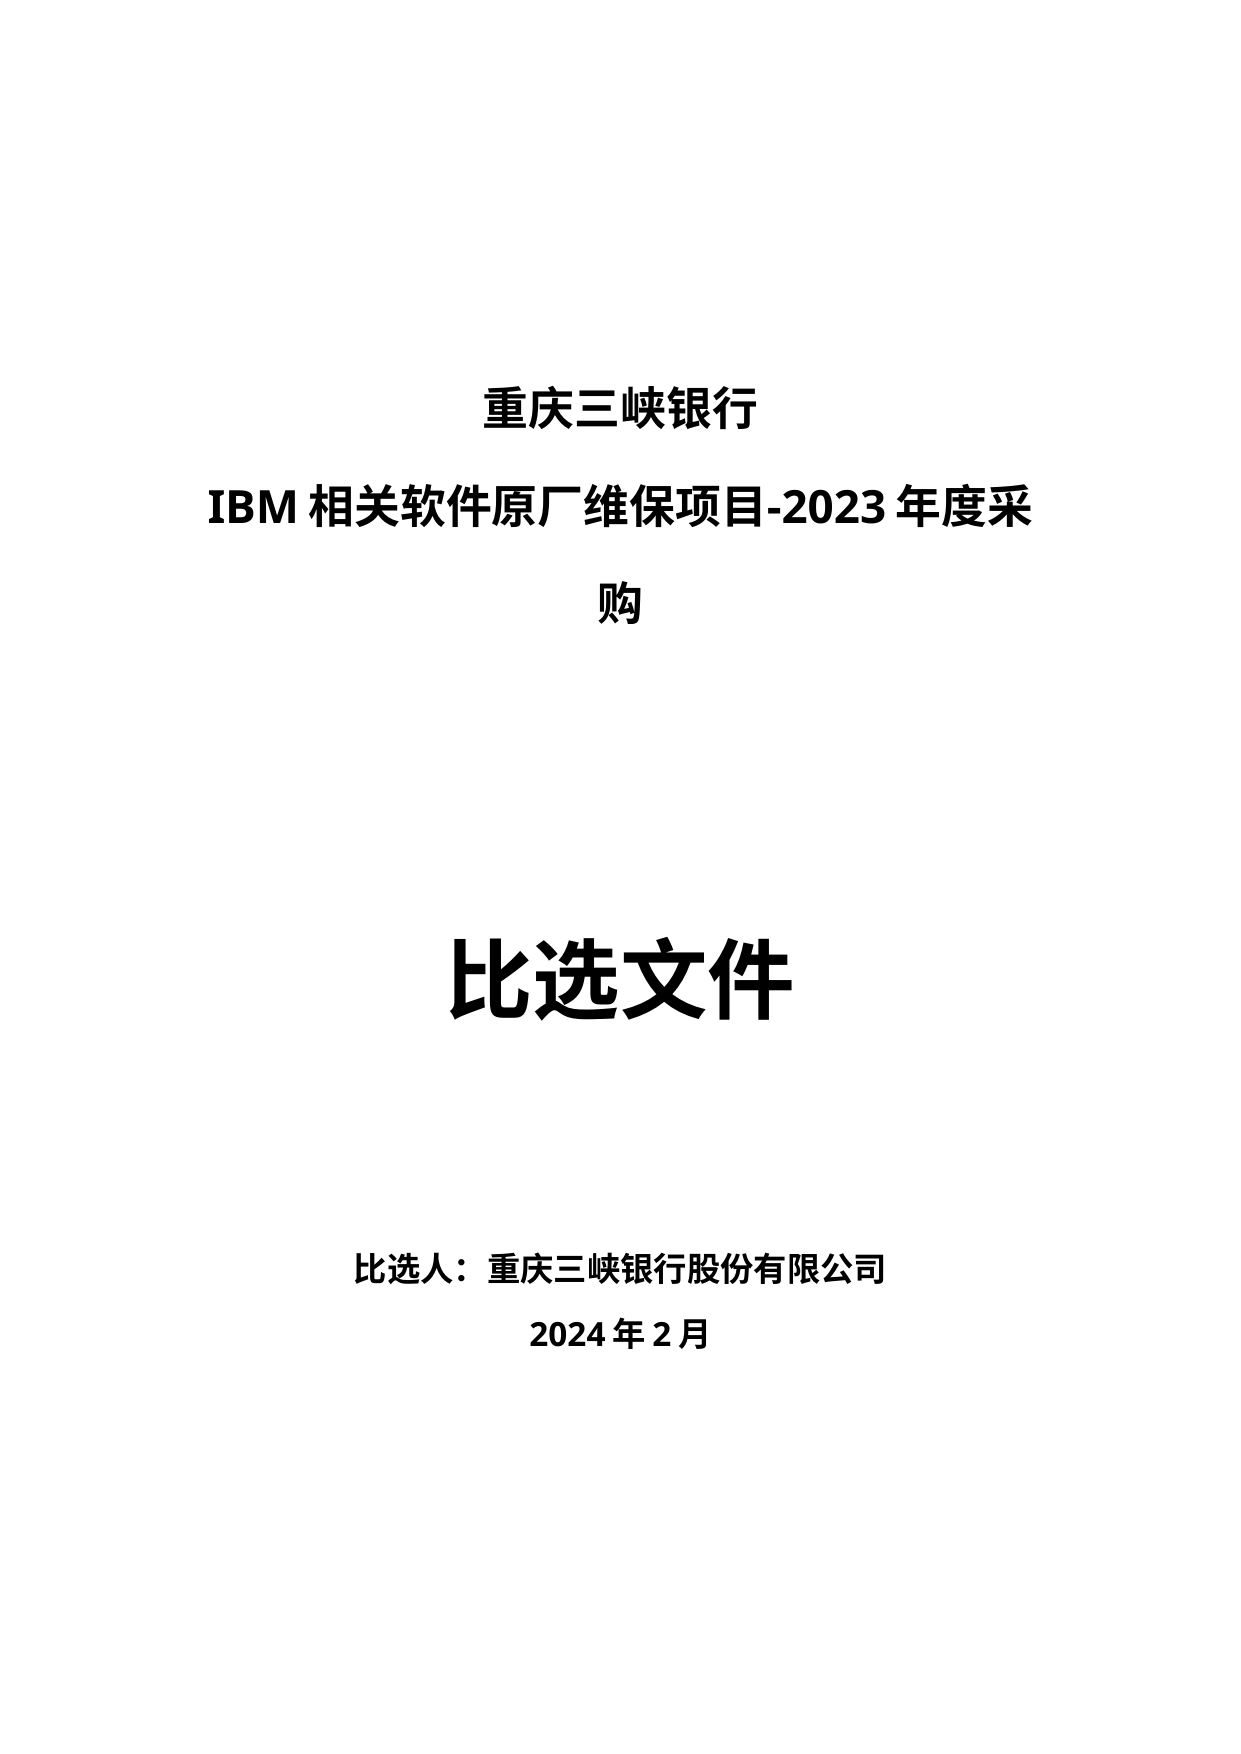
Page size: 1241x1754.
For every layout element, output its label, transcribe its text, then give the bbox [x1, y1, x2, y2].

text 2024年2月 [187, 1299, 1053, 1364]
text 重庆三峡银行 [187, 357, 1053, 454]
text 比选文件 [187, 909, 1053, 1039]
text IBM相关软件原厂维保项目-2023年度采购 [187, 454, 1053, 649]
text 比选人：重庆三峡银行股份有限公司 [187, 1234, 1053, 1299]
